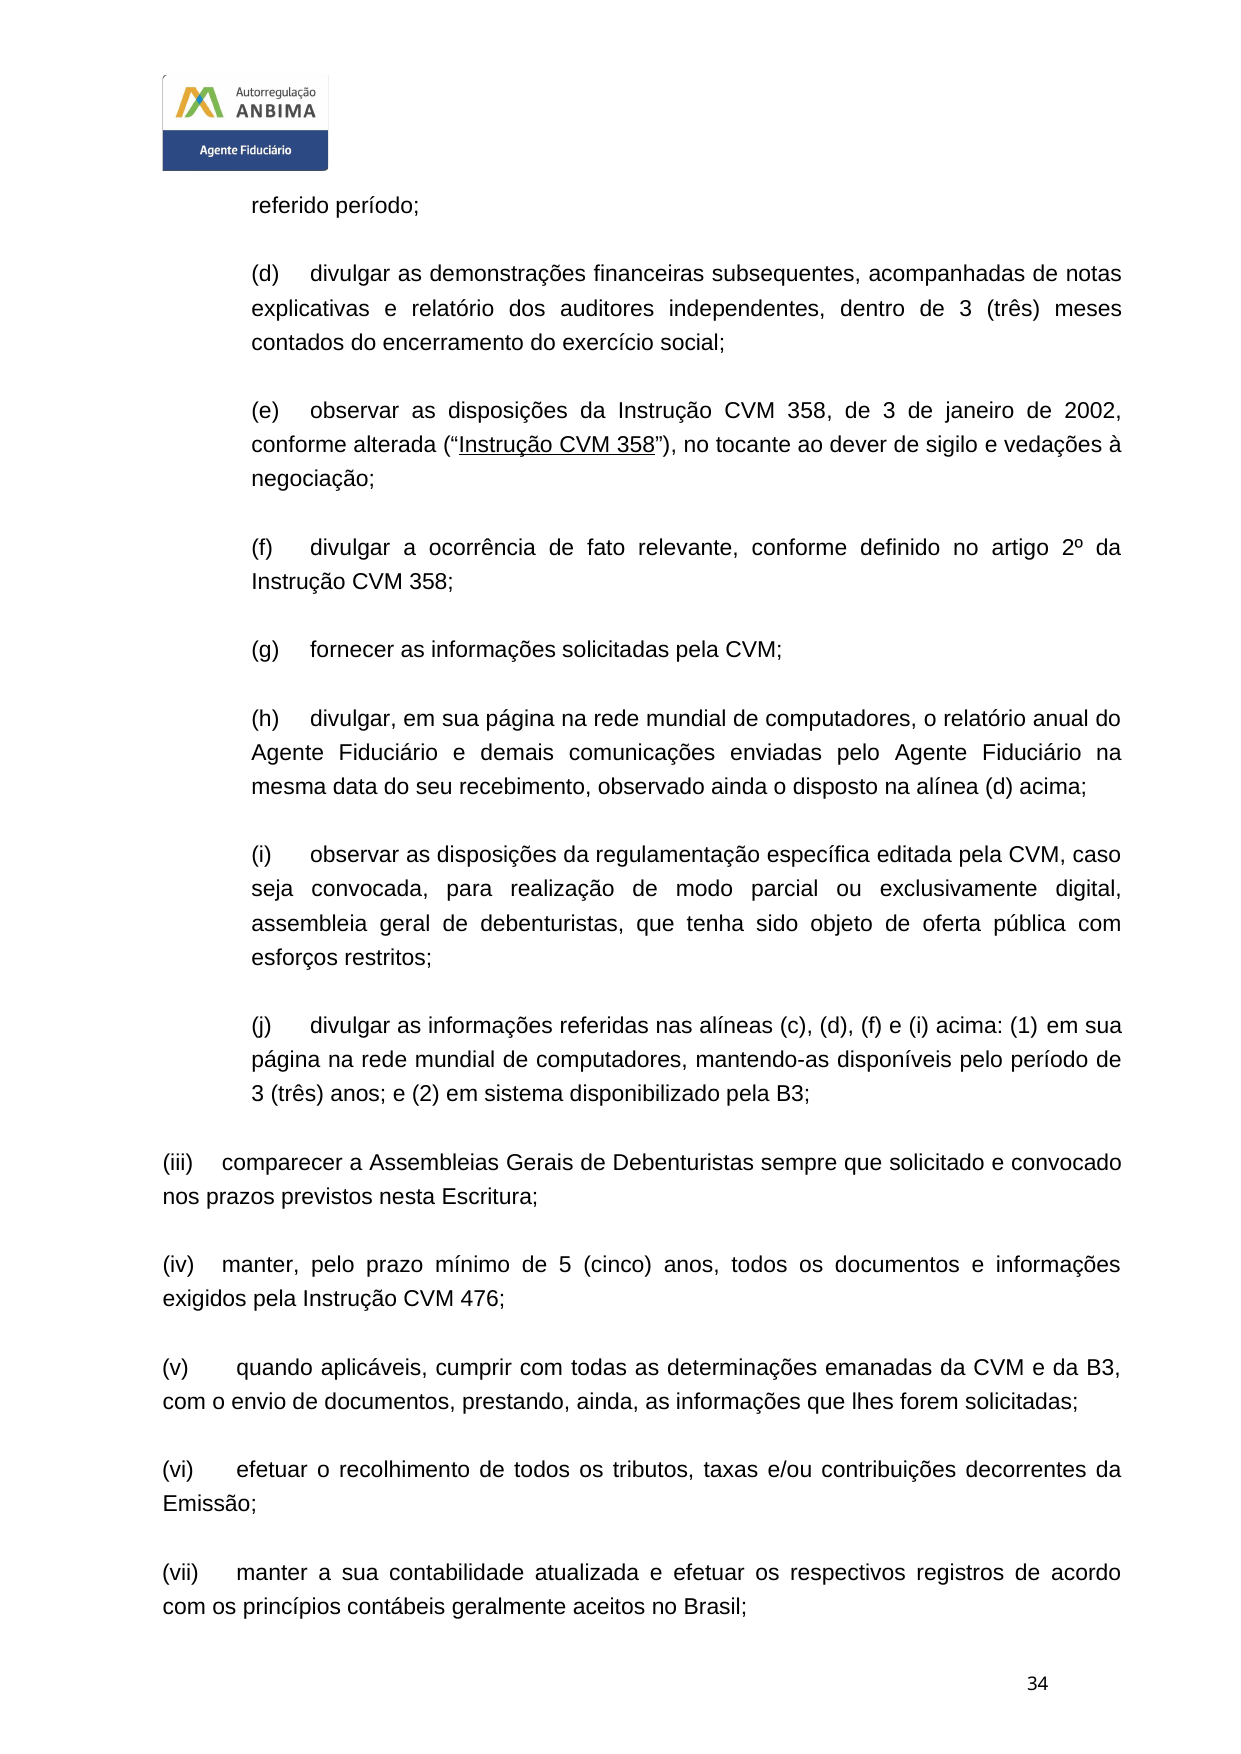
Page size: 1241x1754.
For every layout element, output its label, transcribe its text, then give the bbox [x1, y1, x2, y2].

list divulgar as informações referidas nas alíneas (c), (d), (f) e (i) acima: (1) em sua página na rede mundial de computadores, mantendo-as disponíveis pelo período de 3 (três) anos; e (2) em sistema disponibilizado pela B3; [251, 1012, 1122, 1107]
picture [162, 75, 329, 171]
list manter a sua contabilidade atualizada e efetuar os respectivos registros de acordo com os princípios contábeis geralmente aceitos no Brasil; [162, 1559, 1122, 1619]
list fornecer as informações solicitadas pela CVM; [251, 636, 1122, 662]
list divulgar as demonstrações financeiras subsequentes, acompanhadas de notas explicativas e relatório dos auditores independentes, dentro de 3 (três) meses contados do encerramento do exercício social; [251, 260, 1122, 355]
list divulgar, em sua página na rede mundial de computadores, o relatório anual do Agente Fiduciário e demais comunicações enviadas pelo Agente Fiduciário na mesma data do seu recebimento, observado ainda o disposto na alínea (d) acima; [251, 704, 1122, 799]
list quando aplicáveis, cumprir com todas as determinações emanadas da CVM e da B3, com o envio de documentos, prestando, ainda, as informações que lhes forem solicitadas; [162, 1354, 1122, 1414]
list divulgar a ocorrência de fato relevante, conforme definido no artigo 2º da Instrução CVM 358; [251, 534, 1122, 594]
list efetuar o recolhimento de todos os tributos, taxas e/ou contribuições decorrentes da Emissão; [162, 1456, 1122, 1517]
list comparecer a Assembleias Gerais de Debenturistas sempre que solicitado e convocado nos prazos previstos nesta Escritura; [162, 1149, 1122, 1209]
list observar as disposições da Instrução CVM 358, de 3 de janeiro de 2002, conforme alterada (“Instrução CVM 358”), no tocante ao dever de sigilo e vedações à negociação; [251, 397, 1122, 492]
list observar as disposições da regulamentação específica editada pela CVM, caso seja convocada, para realização de modo parcial ou exclusivamente digital, assembleia geral de debenturistas, que tenha sido objeto de oferta pública com esforços restritos; [251, 841, 1122, 970]
list manter, pelo prazo mínimo de 5 (cinco) anos, todos os documentos e informações exigidos pela Instrução CVM 476; [162, 1251, 1122, 1312]
